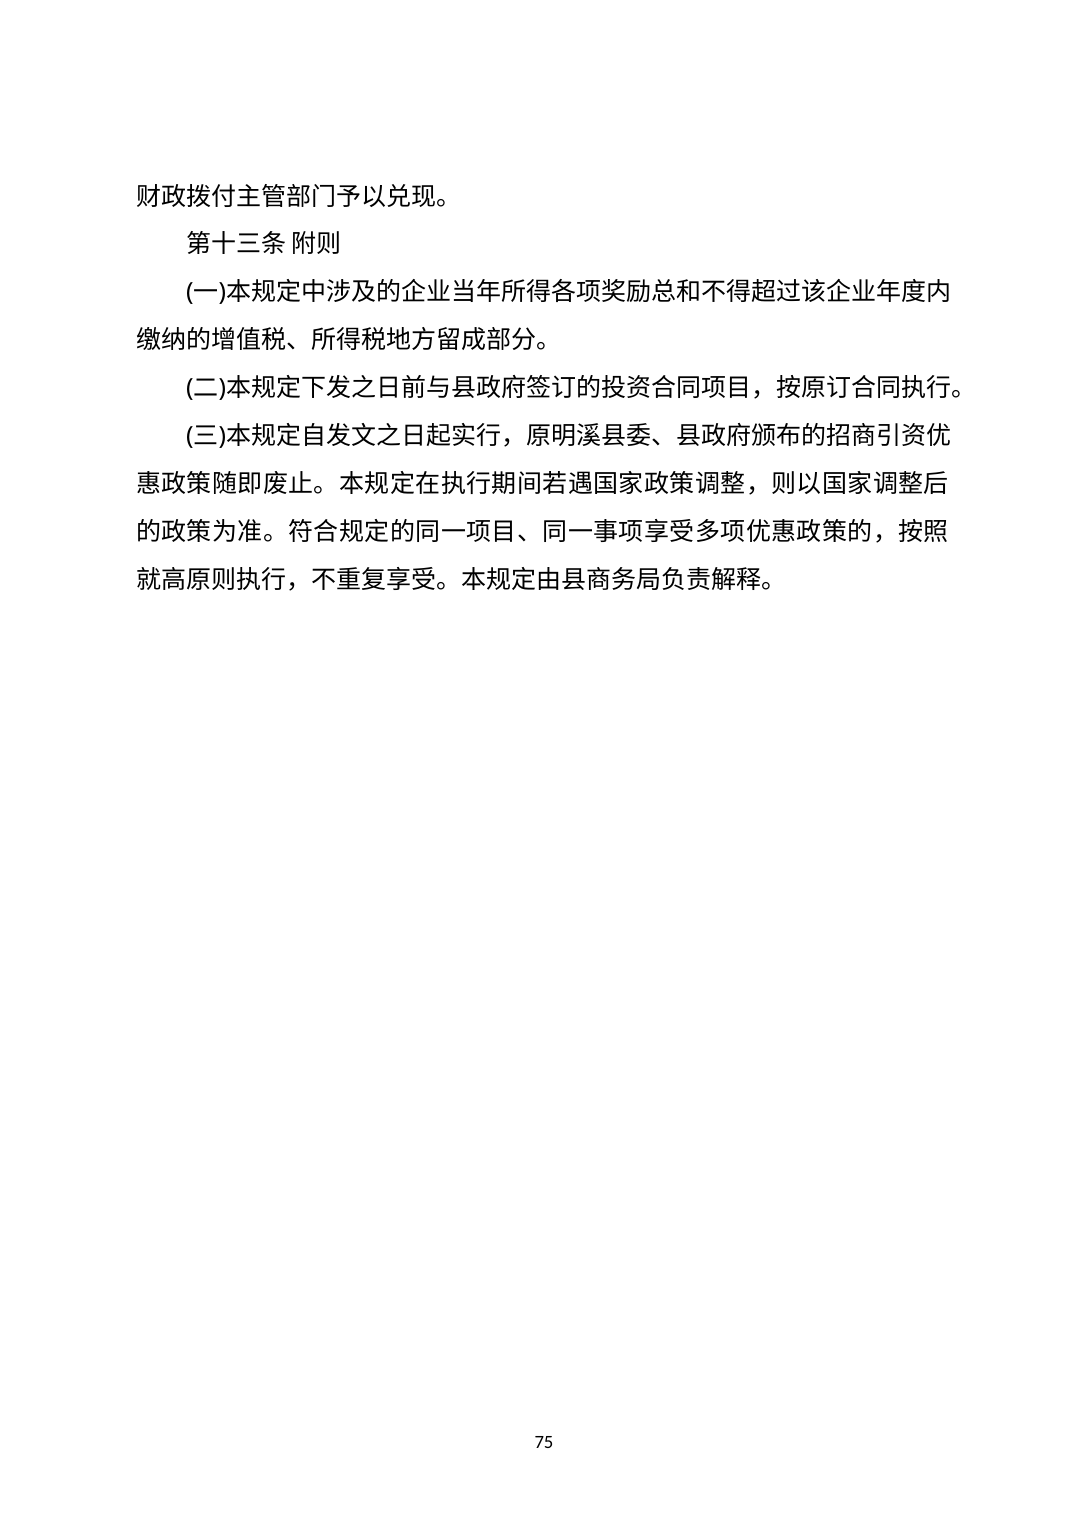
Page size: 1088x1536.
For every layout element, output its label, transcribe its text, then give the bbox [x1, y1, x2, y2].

text (二)本规定下发之日前与县政府签订的投资合同项目，按原订合同执行。 [136, 358, 952, 406]
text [136, 167, 952, 214]
text 第十三条 附则 [136, 214, 952, 262]
text (三)本规定自发文之日起实行，原明溪县委、县政府颁布的招商引资优惠政策随即废止。本规定在执行期间若遇国家政策调整，则以国家调整后的政策为准。符合规定的同一项目、同一事项享受多项优惠政策的，按照就高原则执行，不重复享受。本规定由县商务局负责解释。 [136, 406, 952, 598]
text (一)本规定中涉及的企业当年所得各项奖励总和不得超过该企业年度内缴纳的增值税、所得税地方留成部分。 [136, 262, 952, 358]
